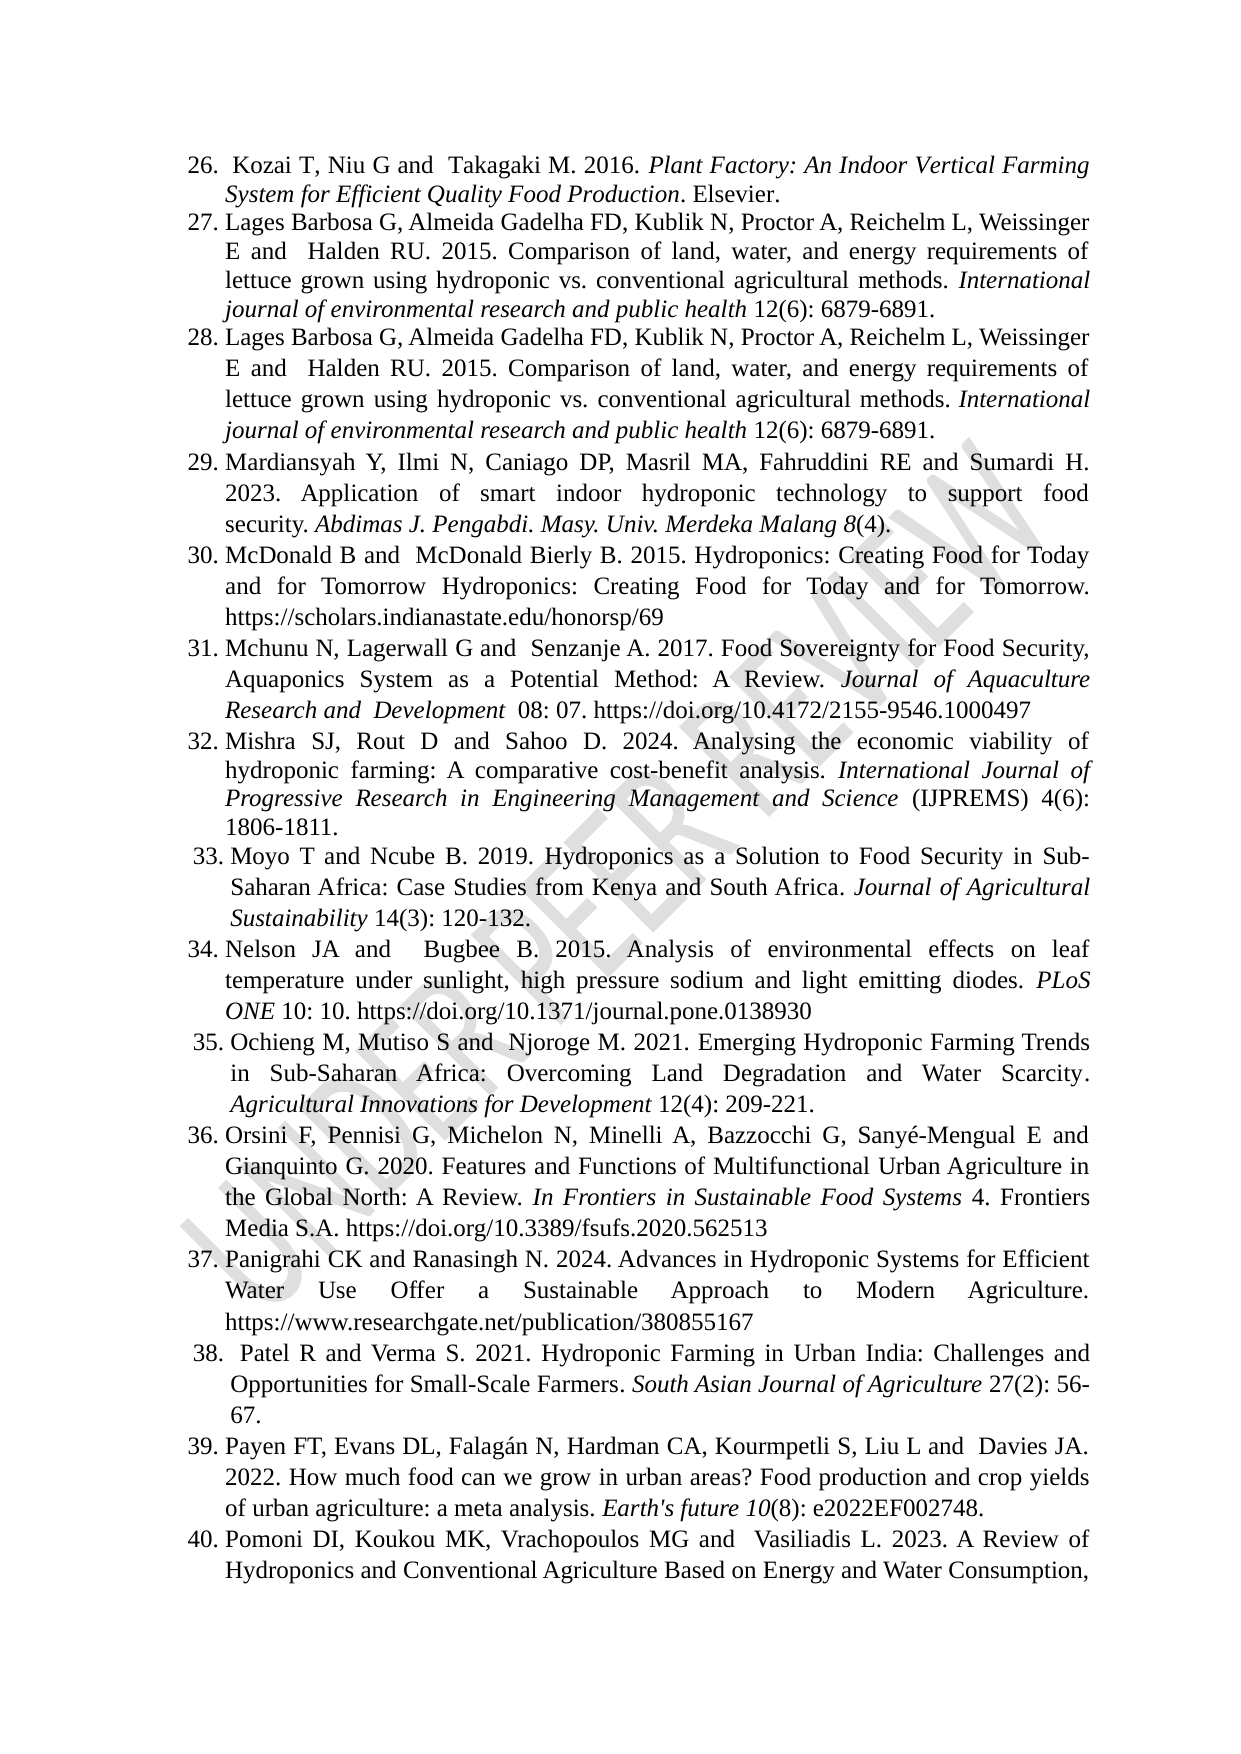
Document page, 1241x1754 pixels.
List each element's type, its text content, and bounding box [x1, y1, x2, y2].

list Mardiansyah Y, Ilmi N, Caniago DP, Masril MA, Fahruddini RE and Sumardi H. 2023. Application of smart indoor hydroponic technology to support food security. Abdimas J. Pengabdi. Masy. Univ. Merdeka Malang 8(4). [187, 447, 1090, 537]
list Lages Barbosa G, Almeida Gadelha FD, Kublik N, Proctor A, Reichelm L, Weissinger E and Halden RU. 2015. Comparison of land, water, and energy requirements of lettuce grown using hydroponic vs. conventional agricultural methods. International journal of environmental research and public health 12(6): 6879-6891. [187, 207, 1090, 322]
list Panigrahi CK and Ranasingh N. 2024. Advances in Hydroponic Systems for Efficient Water Use Offer a Sustainable Approach to Modern Agriculture. https://www.researchgate.net/publication/380855167 [187, 1244, 1090, 1335]
list Patel R and Verma S. 2021. Hydroponic Farming in Urban India: Challenges and Opportunities for Small-Scale Farmers. South Asian Journal of Agriculture 27(2): 56-67. [193, 1338, 1090, 1428]
list Lages Barbosa G, Almeida Gadelha FD, Kublik N, Proctor A, Reichelm L, Weissinger E and Halden RU. 2015. Comparison of land, water, and energy requirements of lettuce grown using hydroponic vs. conventional agricultural methods. International journal of environmental research and public health 12(6): 6879-6891. [187, 322, 1090, 444]
list Mishra SJ, Rout D and Sahoo D. 2024. Analysing the economic viability of hydroponic farming: A comparative cost-benefit analysis. International Journal of Progressive Research in Engineering Management and Science (IJPREMS) 4(6): 1806-1811. [187, 726, 1090, 841]
list McDonald B and McDonald Bierly B. 2015. Hydroponics: Creating Food for Today and for Tomorrow Hydroponics: Creating Food for Today and for Tomorrow. https://scholars.indianastate.edu/honorsp/69 [187, 540, 1090, 631]
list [187, 1524, 1090, 1584]
list Orsini F, Pennisi G, Michelon N, Minelli A, Bazzocchi G, Sanyé-Mengual E and Gianquinto G. 2020. Features and Functions of Multifunctional Urban Agriculture in the Global North: A Review. In Frontiers in Sustainable Food Systems 4. Frontiers Media S.A. https://doi.org/10.3389/fsufs.2020.562513 [187, 1120, 1090, 1242]
list Moyo T and Ncube B. 2019. Hydroponics as a Solution to Food Security in Sub-Saharan Africa: Case Studies from Kenya and South Africa. Journal of Agricultural Sustainability 14(3): 120-132. [193, 841, 1090, 932]
list Nelson JA and Bugbee B. 2015. Analysis of environmental effects on leaf temperature under sunlight, high pressure sodium and light emitting diodes. PLoS ONE 10: 10. https://doi.org/10.1371/journal.pone.0138930 [187, 934, 1090, 1025]
list Ochieng M, Mutiso S and Njoroge M. 2021. Emerging Hydroponic Farming Trends in Sub-Saharan Africa: Overcoming Land Degradation and Water Scarcity. Agricultural Innovations for Development 12(4): 209-221. [193, 1027, 1090, 1118]
list Kozai T, Niu G and Takagaki M. 2016. Plant Factory: An Indoor Vertical Farming System for Efficient Quality Food Production. Elsevier. [187, 150, 1090, 207]
list Payen FT, Evans DL, Falagán N, Hardman CA, Kourmpetli S, Liu L and Davies JA. 2022. How much food can we grow in urban areas? Food production and crop yields of urban agriculture: a meta analysis. Earth's future 10(8): e2022EF002748. [187, 1431, 1090, 1522]
list Mchunu N, Lagerwall G and Senzanje A. 2017. Food Sovereignty for Food Security, Aquaponics System as a Potential Method: A Review. Journal of Aquaculture Research and Development 08: 07. https://doi.org/10.4172/2155-9546.1000497 [187, 633, 1090, 724]
